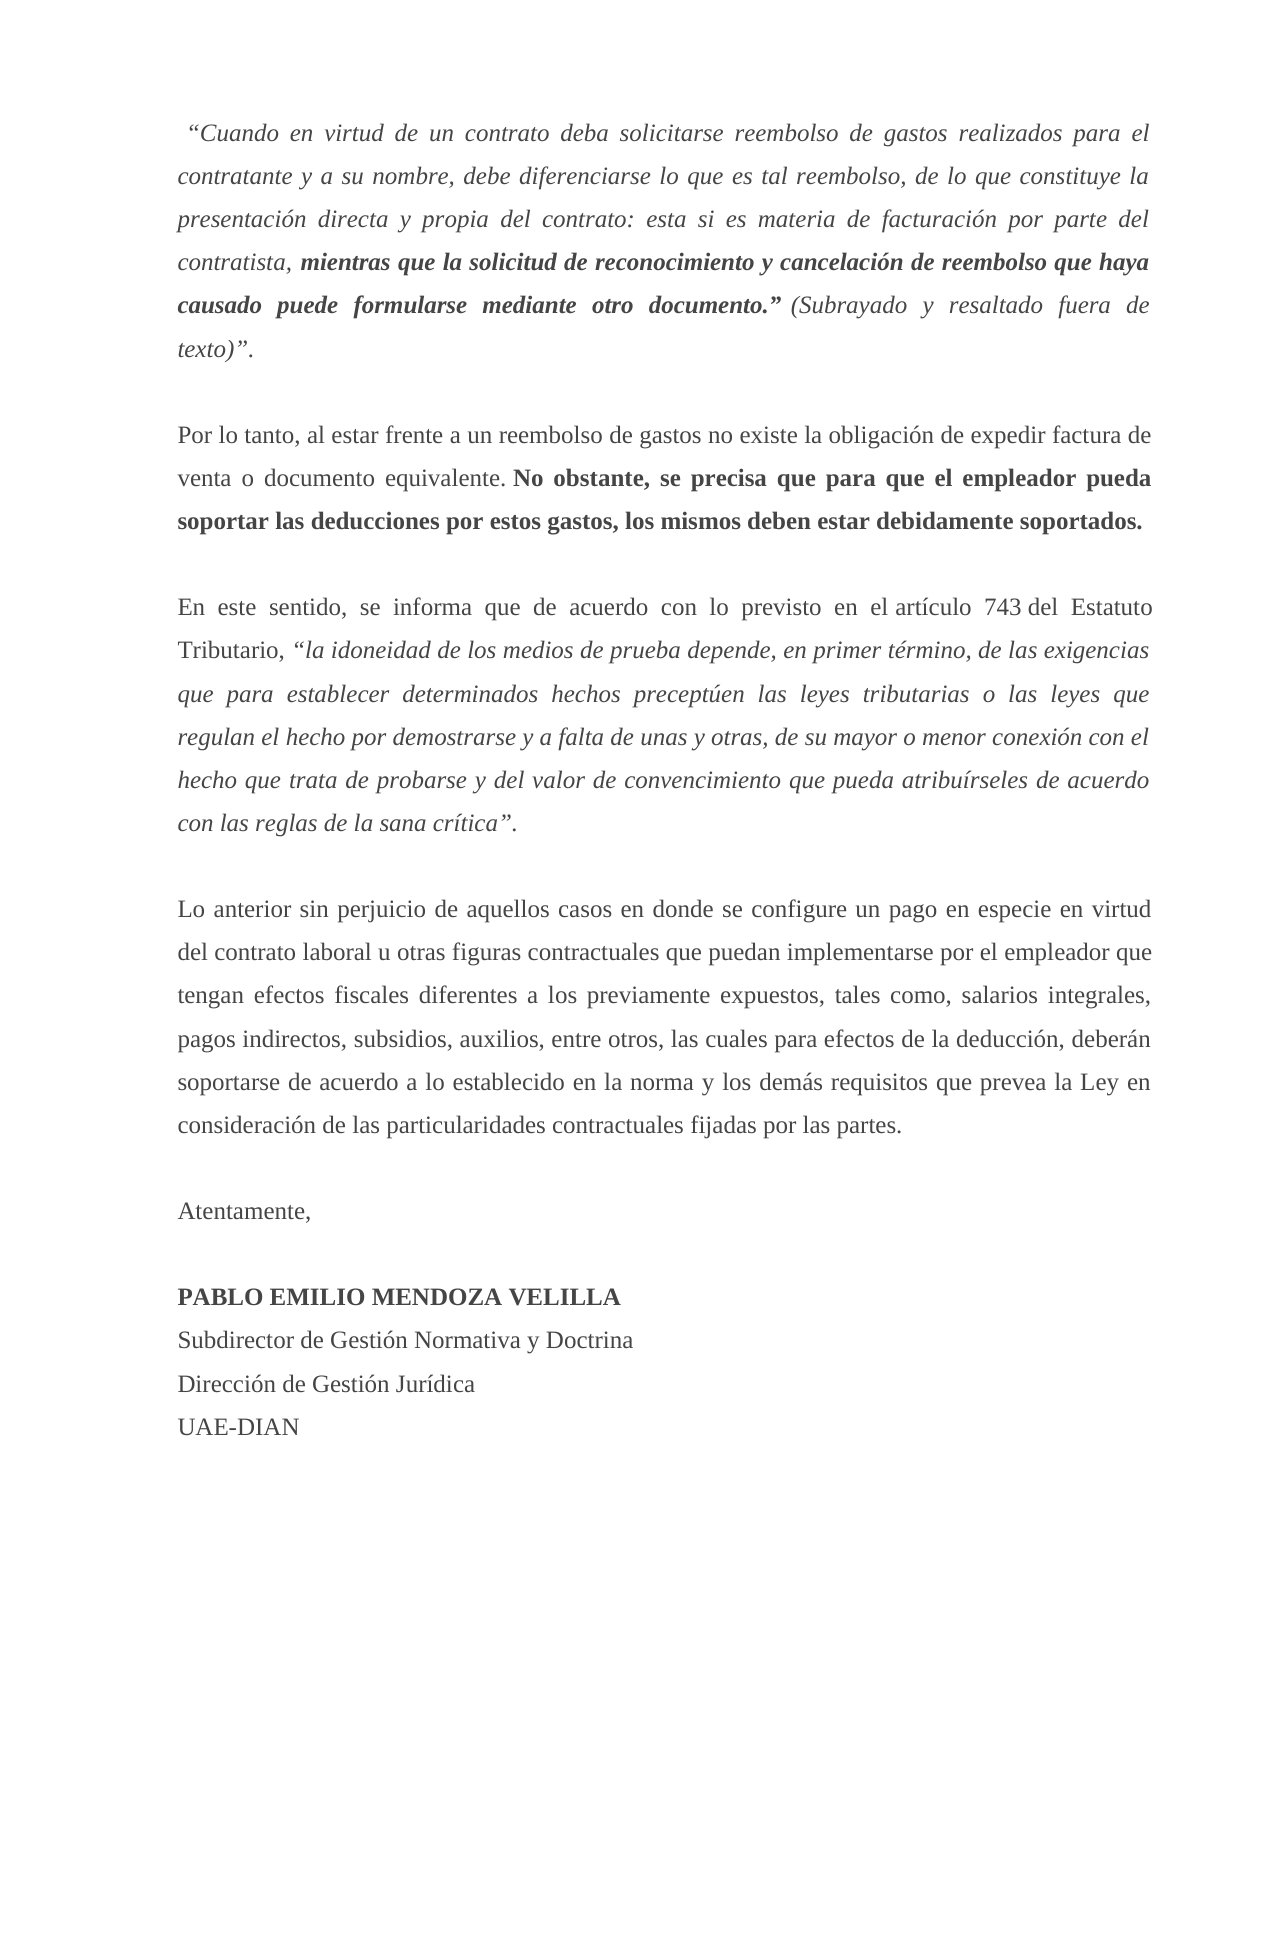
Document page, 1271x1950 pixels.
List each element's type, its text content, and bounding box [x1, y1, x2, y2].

text Subdirector de Gestión Normativa y Doctrina [177, 1326, 1153, 1354]
text Por lo tanto, al estar frente a un reembolso de gastos no existe la obligación de expedir factura de venta o documento equivalente. No obstante, se precisa que para que el empleador pueda soportar las deducciones por estos gastos, los mismos deben estar debidamente soportados. [177, 420, 1153, 535]
text En este sentido, se informa que de acuerdo con lo previsto en el artículo 743 del Estatuto Tributario, “la idoneidad de los medios de prueba depende, en primer término, de las exigencias que para establecer determinados hechos preceptúen las leyes tributarias o las leyes que regulan el hecho por demostrarse y a falta de unas y otras, de su mayor o menor conexión con el hecho que trata de probarse y del valor de convencimiento que pueda atribuírseles de acuerdo con las reglas de la sana crítica”. [177, 592, 1153, 837]
text PABLO EMILIO MENDOZA VELILLA [177, 1282, 1153, 1311]
text UAE-DIAN [177, 1412, 1153, 1441]
text Atentamente, [177, 1196, 1153, 1225]
text Lo anterior sin perjuicio de aquellos casos en donde se configure un pago en especie en virtud del contrato laboral u otras figuras contractuales que puedan implementarse por el empleador que tengan efectos fiscales diferentes a los previamente expuestos, tales como, salarios integrales, pagos indirectos, subsidios, auxilios, entre otros, las cuales para efectos de la deducción, deberán soportarse de acuerdo a lo establecido en la norma y los demás requisitos que prevea la Ley en consideración de las particularidades contractuales fijadas por las partes. [177, 894, 1153, 1139]
text “Cuando en virtud de un contrato deba solicitarse reembolso de gastos realizados para el contratante y a su nombre, debe diferenciarse lo que es tal reembolso, de lo que constituye la presentación directa y propia del contrato: esta si es materia de facturación por parte del contratista, mientras que la solicitud de reconocimiento y cancelación de reembolso que haya causado puede formularse mediante otro documento.” (Subrayado y resaltado fuera de texto)”. [177, 118, 1153, 362]
text Dirección de Gestión Jurídica [177, 1369, 1153, 1397]
